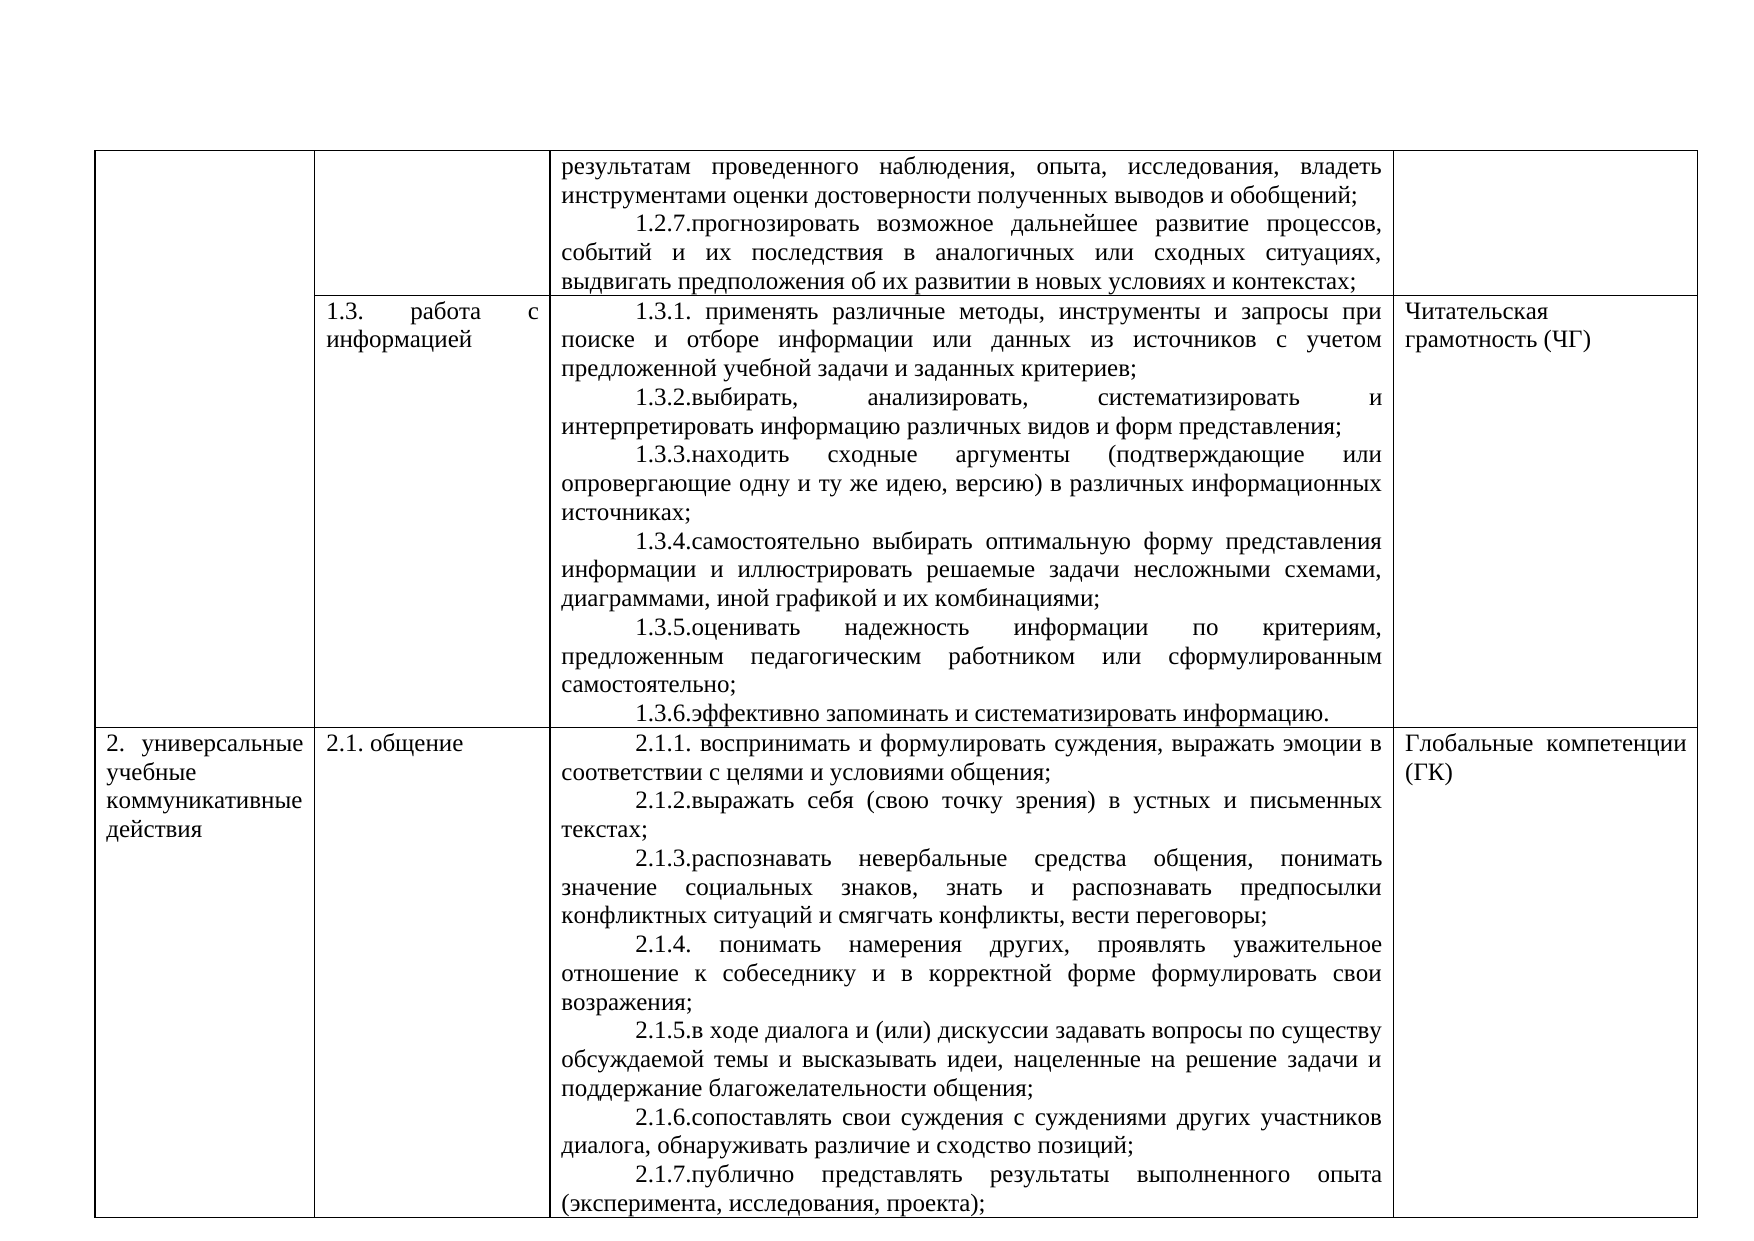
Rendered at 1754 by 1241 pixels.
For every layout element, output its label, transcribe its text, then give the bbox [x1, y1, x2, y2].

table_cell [551, 728, 1393, 1217]
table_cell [315, 151, 549, 295]
table_cell 1.3. работа с информацией [315, 296, 549, 727]
table_cell 2.1. общение [315, 728, 549, 1217]
table_cell Читательская грамотность (ЧГ) [1394, 296, 1697, 727]
table_cell 1.3.1. применять различные методы, инструменты и запросы при поиске и отборе информации или данных из источников с учетом предложенной учебной задачи и заданных критериев; 1.3.2.выбирать, анализировать, систематизировать и интерпретировать информацию различных видов и форм представления; 1.3.3.находить сходные аргументы (подтверждающие или опровергающие одну и ту же идею, версию) в различных информационных источниках; 1.3.4.самостоятельно выбирать оптимальную форму представления информации и иллюстрировать решаемые задачи несложными схемами, диаграммами, иной графикой и их комбинациями; 1.3.5.оценивать надежность информации по критериям, предложенным педагогическим работником или сформулированным самостоятельно; 1.3.6.эффективно запоминать и систематизировать информацию. [551, 296, 1393, 727]
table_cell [551, 151, 1393, 295]
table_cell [1394, 151, 1697, 295]
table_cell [96, 728, 314, 1217]
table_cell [1394, 728, 1697, 1217]
